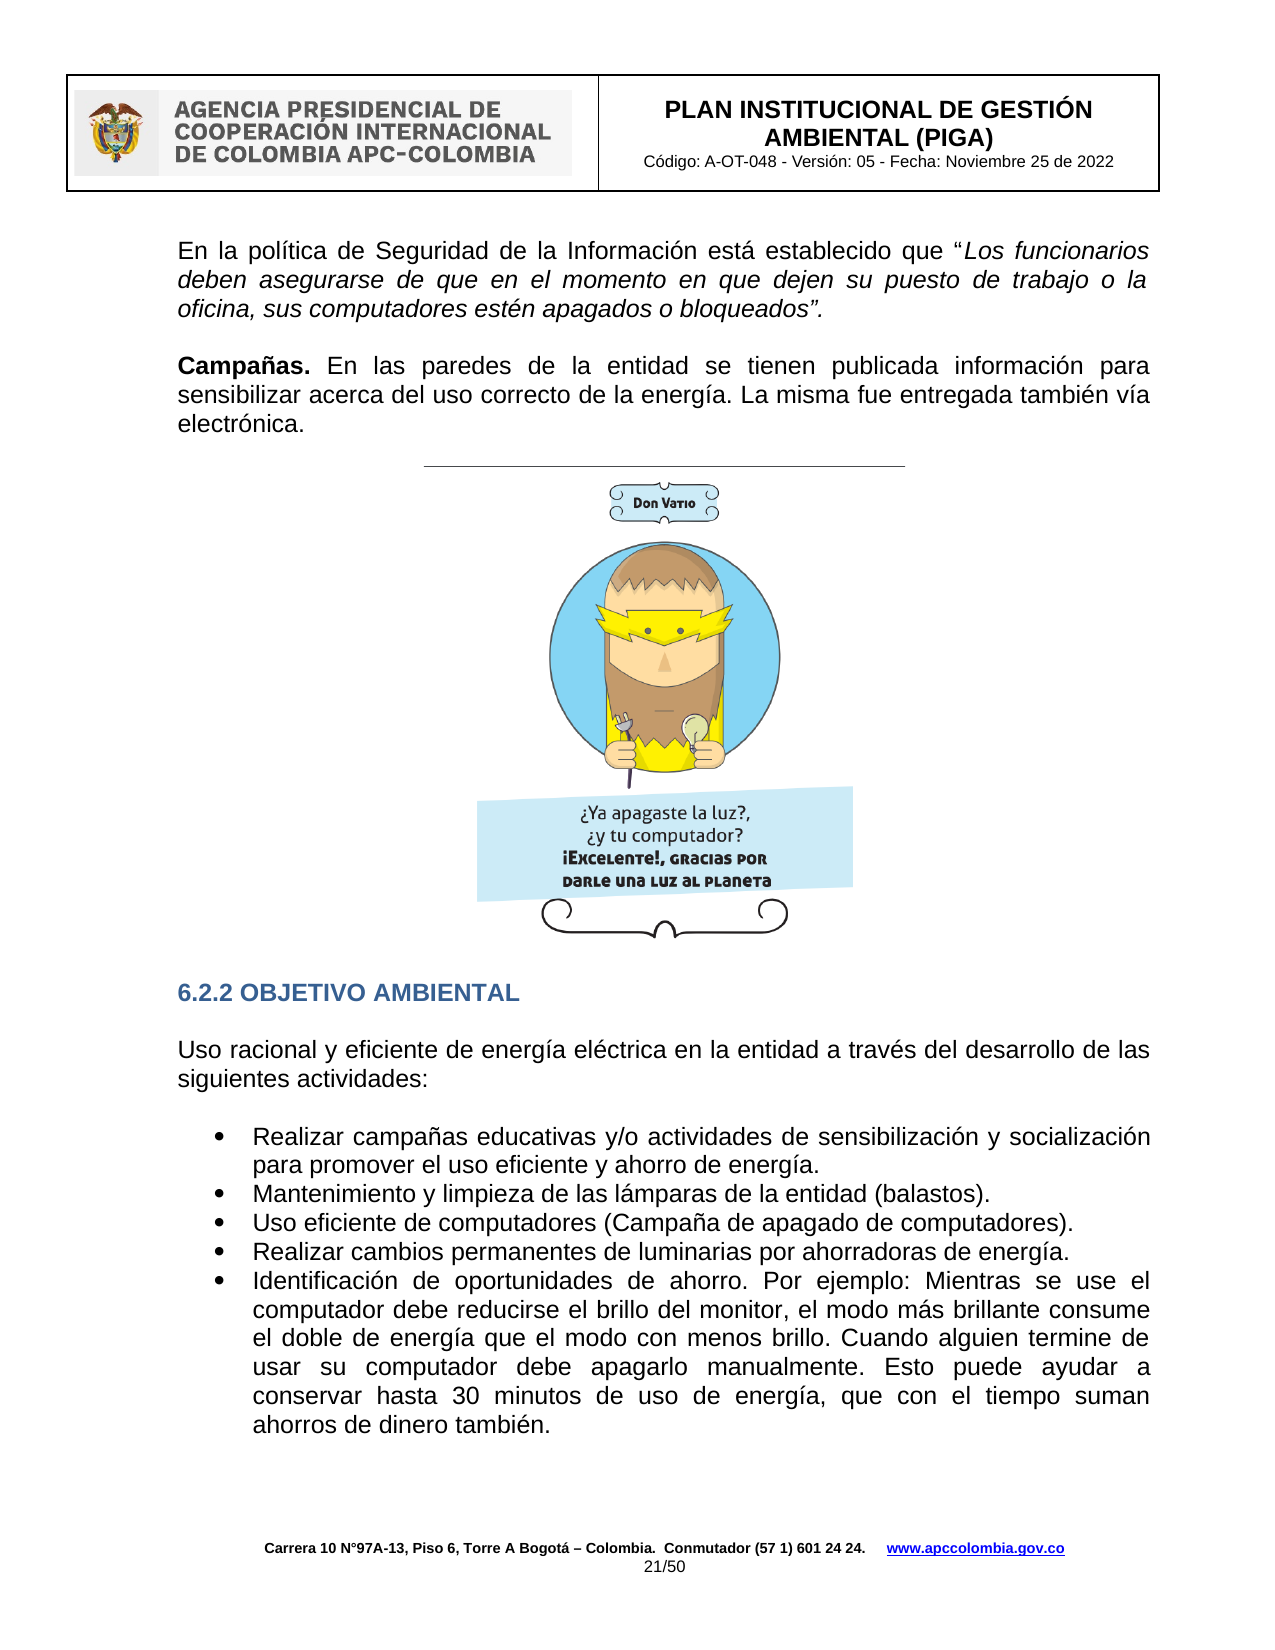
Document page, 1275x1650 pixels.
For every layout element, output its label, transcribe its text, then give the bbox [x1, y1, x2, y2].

text En la política de Seguridad de la Información está establecido que “Los funcionarios deben asegurarse de que en el momento en que dejen su puesto de trabajo o la oficina, sus computadores estén apagados o bloqueados”. [177, 236, 1152, 322]
list Realizar cambios permanentes de luminarias por ahorradoras de energía. [215, 1237, 1152, 1266]
picture [423, 466, 905, 949]
list Realizar campañas educativas y/o actividades de sensibilización y socialización para promover el uso eficiente y ahorro de energía. [215, 1122, 1152, 1179]
list Mantenimiento y limpieza de las lámparas de la entidad (balastos). [215, 1179, 1152, 1208]
text Uso racional y eficiente de energía eléctrica en la entidad a través del desarrollo de las siguientes actividades: [177, 1035, 1152, 1093]
list Uso eficiente de computadores (Campaña de apagado de computadores). [215, 1208, 1152, 1237]
picture [74, 90, 572, 176]
list Identificación de oportunidades de ahorro. Por ejemplo: Mientras se use el computador debe reducirse el brillo del monitor, el modo más brillante consume el doble de energía que el modo con menos brillo. Cuando alguien termine de usar su computador debe apagarlo manualmente. Esto puede ayudar a conservar hasta 30 minutos de uso de energía, que con el tiempo suman ahorros de dinero también. [215, 1266, 1152, 1438]
subtitle 6.2.2 OBJETIVO AMBIENTAL [177, 978, 1152, 1007]
text Campañas. En las paredes de la entidad se tienen publicada información para sensibilizar acerca del uso correcto de la energía. La misma fue entregada también vía electrónica. [177, 351, 1152, 437]
